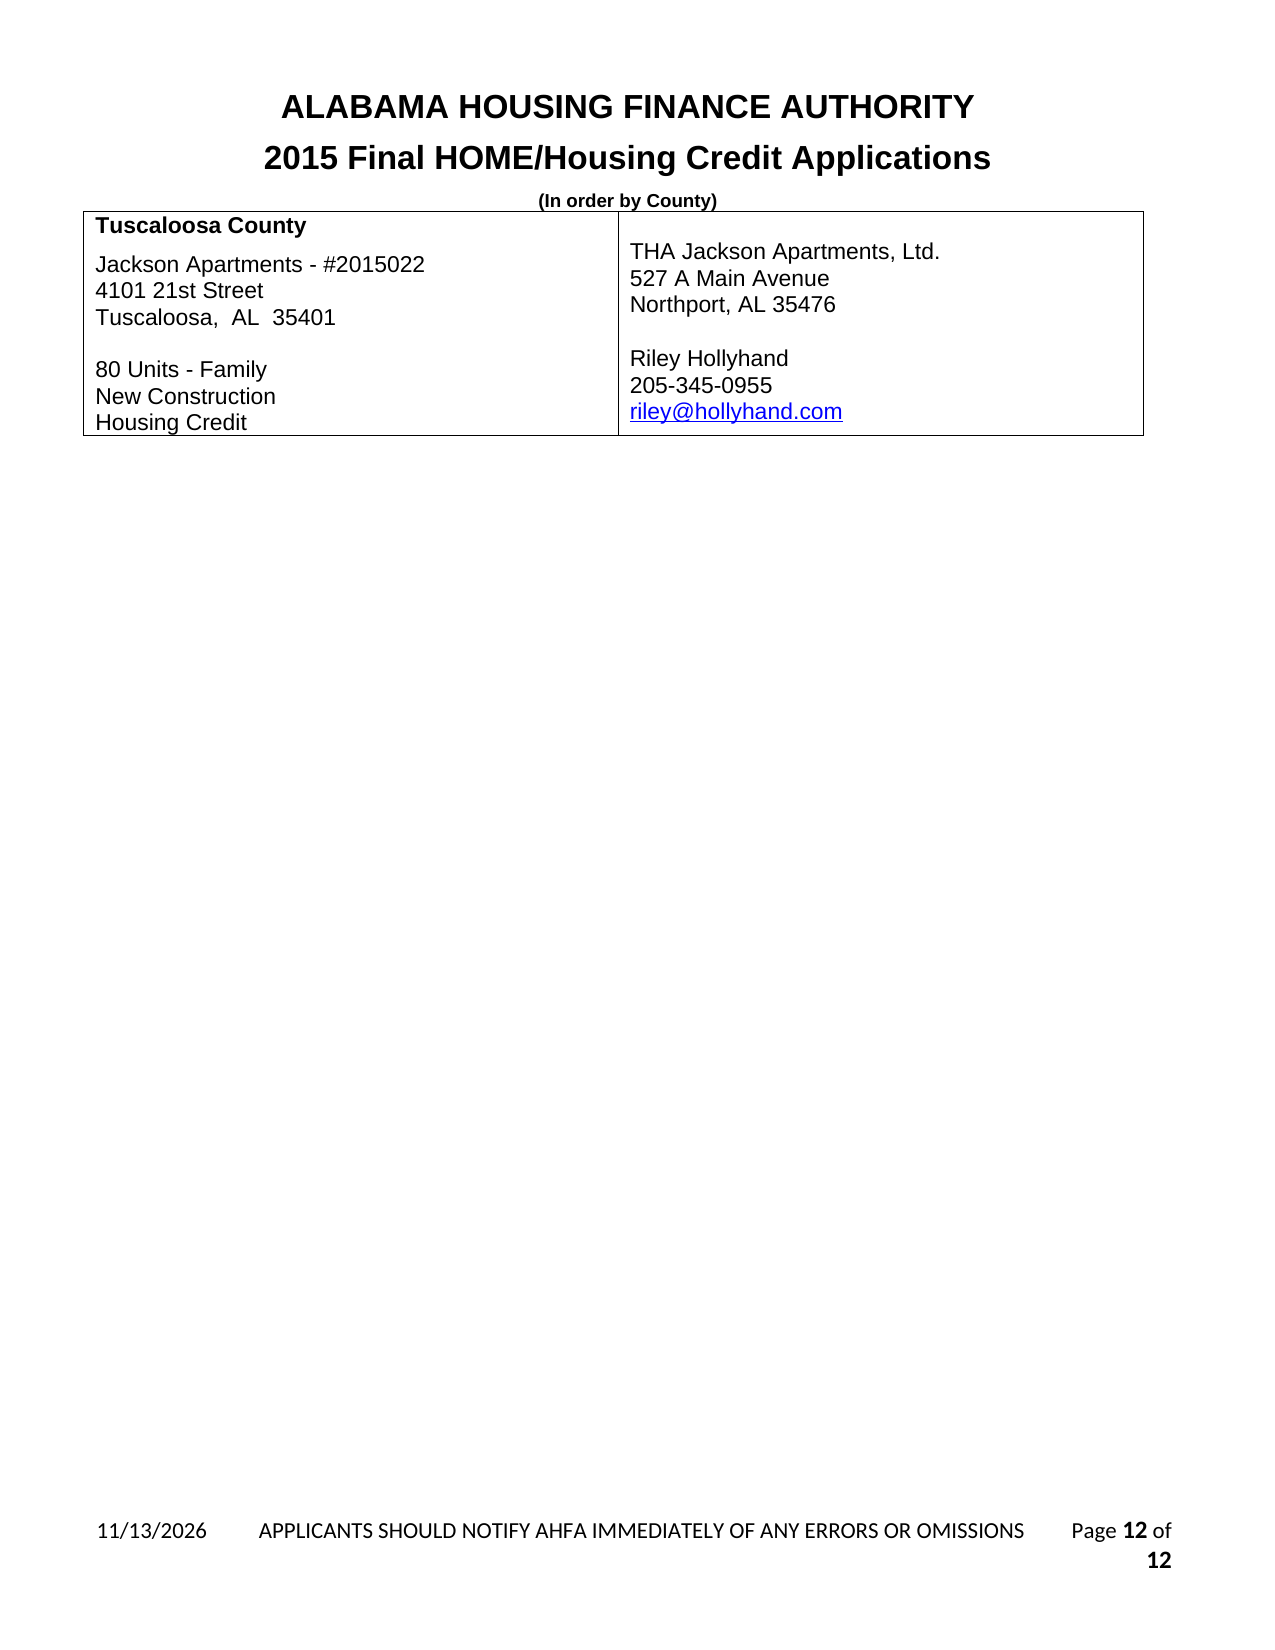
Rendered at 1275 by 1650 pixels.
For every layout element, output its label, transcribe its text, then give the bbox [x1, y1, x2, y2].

table_cell Tuscaloosa County Jackson Apartments - #2015022 4101 21st Street Tuscaloosa, AL 35401 80 Units - Family New Construction Housing Credit [84, 212, 618, 435]
table_cell THA Jackson Apartments, Ltd. 527 A Main Avenue Northport, AL 35476 Riley Hollyhand 205-345-0955 riley@hollyhand.com [619, 212, 1143, 435]
